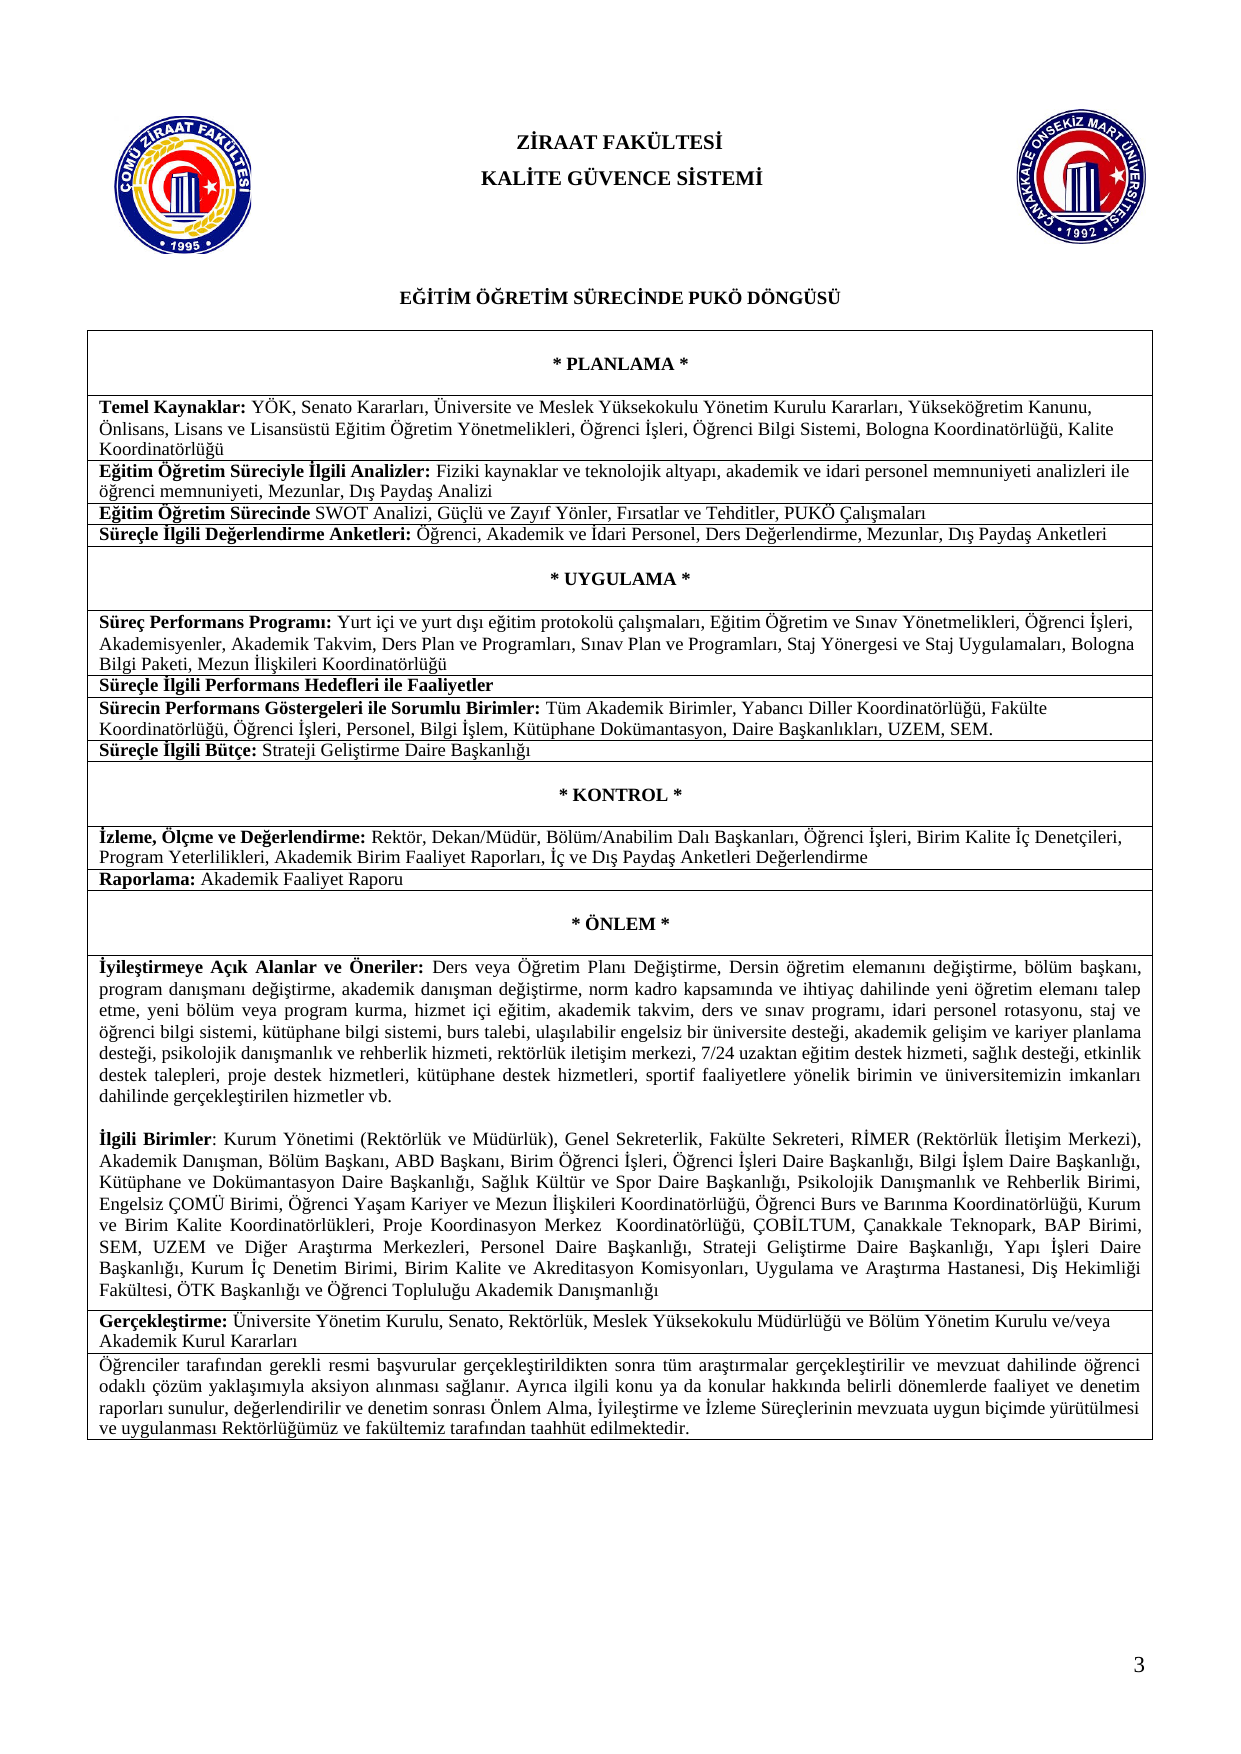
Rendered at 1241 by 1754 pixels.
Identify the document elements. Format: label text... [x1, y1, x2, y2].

table_cell Süreç Performans Programı: Yurt içi ve yurt dışı eğitim protokolü çalışmaları, Eğitim Öğretim ve Sınav Yönetmelikleri, Öğrenci İşleri, Akademisyenler, Akademik Takvim, Ders Plan ve Programları, Sınav Plan ve Programları, Staj Yönergesi ve Staj Uygulamaları, Bologna Bilgi Paketi, Mezun İlişkileri Koordinatörlüğü [88, 611, 1152, 675]
table_cell Süreçle İlgili Bütçe: Strateji Geliştirme Daire Başkanlığı [88, 741, 1152, 761]
table_cell Süreçle İlgili Değerlendirme Anketleri: Öğrenci, Akademik ve İdari Personel, Ders Değerlendirme, Mezunlar, Dış Paydaş Anketleri [88, 525, 1152, 546]
table_cell * KONTROL * [88, 762, 1152, 826]
table_cell Süreçle İlgili Performans Hedefleri ile Faaliyetler [88, 676, 1152, 697]
table_cell Öğrenciler tarafından gerekli resmi başvurular gerçekleştirildikten sonra tüm araştırmalar gerçekleştirilir ve mevzuat dahilinde öğrenci odaklı çözüm yaklaşımıyla aksiyon alınması sağlanır. Ayrıca ilgili konu ya da konular hakkında belirli dönemlerde faaliyet ve denetim raporları sunulur, değerlendirilir ve denetim sonrası Önlem Alma, İyileştirme ve İzleme Süreçlerinin mevzuata uygun biçimde yürütülmesi ve uygulanması Rektörlüğümüz ve fakültemiz tarafından taahhüt edilmektedir. [88, 1354, 1152, 1439]
table_cell Raporlama: Akademik Faaliyet Raporu [88, 870, 1152, 890]
table_cell * UYGULAMA * [88, 547, 1152, 610]
table_cell Sürecin Performans Göstergeleri ile Sorumlu Birimler: Tüm Akademik Birimler, Yabancı Diller Koordinatörlüğü, Fakülte Koordinatörlüğü, Öğrenci İşleri, Personel, Bilgi İşlem, Kütüphane Dokümantasyon, Daire Başkanlıkları, UZEM, SEM. [88, 698, 1152, 740]
text EĞİTİM ÖĞRETİM SÜRECİNDE PUKÖ DÖNGÜSÜ [361, 287, 879, 309]
table_cell * ÖNLEM * [88, 891, 1152, 955]
picture [1016, 109, 1146, 244]
table_cell İyileştirmeye Açık Alanlar ve Öneriler: Ders veya Öğretim Planı Değiştirme, Dersin öğretim elemanını değiştirme, bölüm başkanı, program danışmanı değiştirme, akademik danışman değiştirme, norm kadro kapsamında ve ihtiyaç dahilinde yeni öğretim elemanı talep etme, yeni bölüm veya program kurma, hizmet içi eğitim, akademik takvim, ders ve sınav programı, idari personel rotasyonu, staj ve öğrenci bilgi sistemi, kütüphane bilgi sistemi, burs talebi, ulaşılabilir engelsiz bir üniversite desteği, akademik gelişim ve kariyer planlama desteği, psikolojik danışmanlık ve rehberlik hizmeti, rektörlük iletişim merkezi, 7/24 uzaktan eğitim destek hizmeti, sağlık desteği, etkinlik destek talepleri, proje destek hizmetleri, kütüphane destek hizmetleri, sportif faaliyetlere yönelik birimin ve üniversitemizin imkanları dahilinde gerçekleştirilen hizmetler vb. İlgili Birimler: Kurum Yönetimi (Rektörlük ve Müdürlük), Genel Sekreterlik, Fakülte Sekreteri, RİMER (Rektörlük İletişim Merkezi), Akademik Danışman, Bölüm Başkanı, ABD Başkanı, Birim Öğrenci İşleri, Öğrenci İşleri Daire Başkanlığı, Bilgi İşlem Daire Başkanlığı, Kütüphane ve Dokümantasyon Daire Başkanlığı, Sağlık Kültür ve Spor Daire Başkanlığı, Psikolojik Danışmanlık ve Rehberlik Birimi, Engelsiz ÇOMÜ Birimi, Öğrenci Yaşam Kariyer ve Mezun İlişkileri Koordinatörlüğü, Öğrenci Burs ve Barınma Koordinatörlüğü, Kurum ve Birim Kalite Koordinatörlükleri, Proje Koordinasyon Merkez Koordinatörlüğü, ÇOBİLTUM, Çanakkale Teknopark, BAP Birimi, SEM, UZEM ve Diğer Araştırma Merkezleri, Personel Daire Başkanlığı, Strateji Geliştirme Daire Başkanlığı, Yapı İşleri Daire Başkanlığı, Kurum İç Denetim Birimi, Birim Kalite ve Akreditasyon Komisyonları, Uygulama ve Araştırma Hastanesi, Diş Hekimliği Fakültesi, ÖTK Başkanlığı ve Öğrenci Topluluğu Akademik Danışmanlığı [88, 956, 1152, 1310]
table_cell İzleme, Ölçme ve Değerlendirme: Rektör, Dekan/Müdür, Bölüm/Anabilim Dalı Başkanları, Öğrenci İşleri, Birim Kalite İç Denetçileri, Program Yeterlilikleri, Akademik Birim Faaliyet Raporları, İç ve Dış Paydaş Anketleri Değerlendirme [88, 827, 1152, 869]
table_cell Eğitim Öğretim Süreciyle İlgili Analizler: Fiziki kaynaklar ve teknolojik altyapı, akademik ve idari personel memnuniyeti analizleri ile öğrenci memnuniyeti, Mezunlar, Dış Paydaş Analizi [88, 461, 1152, 503]
table_cell Gerçekleştirme: Üniversite Yönetim Kurulu, Senato, Rektörlük, Meslek Yüksekokulu Müdürlüğü ve Bölüm Yönetim Kurulu ve/veya Akademik Kurul Kararları [88, 1311, 1152, 1353]
picture [114, 116, 252, 254]
table_cell Temel Kaynaklar: YÖK, Senato Kararları, Üniversite ve Meslek Yüksekokulu Yönetim Kurulu Kararları, Yükseköğretim Kanunu, Önlisans, Lisans ve Lisansüstü Eğitim Öğretim Yönetmelikleri, Öğrenci İşleri, Öğrenci Bilgi Sistemi, Bologna Koordinatörlüğü, Kalite Koordinatörlüğü [88, 396, 1152, 460]
table_header * PLANLAMA * [88, 331, 1152, 395]
table_cell Eğitim Öğretim Sürecinde SWOT Analizi, Güçlü ve Zayıf Yönler, Fırsatlar ve Tehditler, PUKÖ Çalışmaları [88, 504, 1152, 524]
